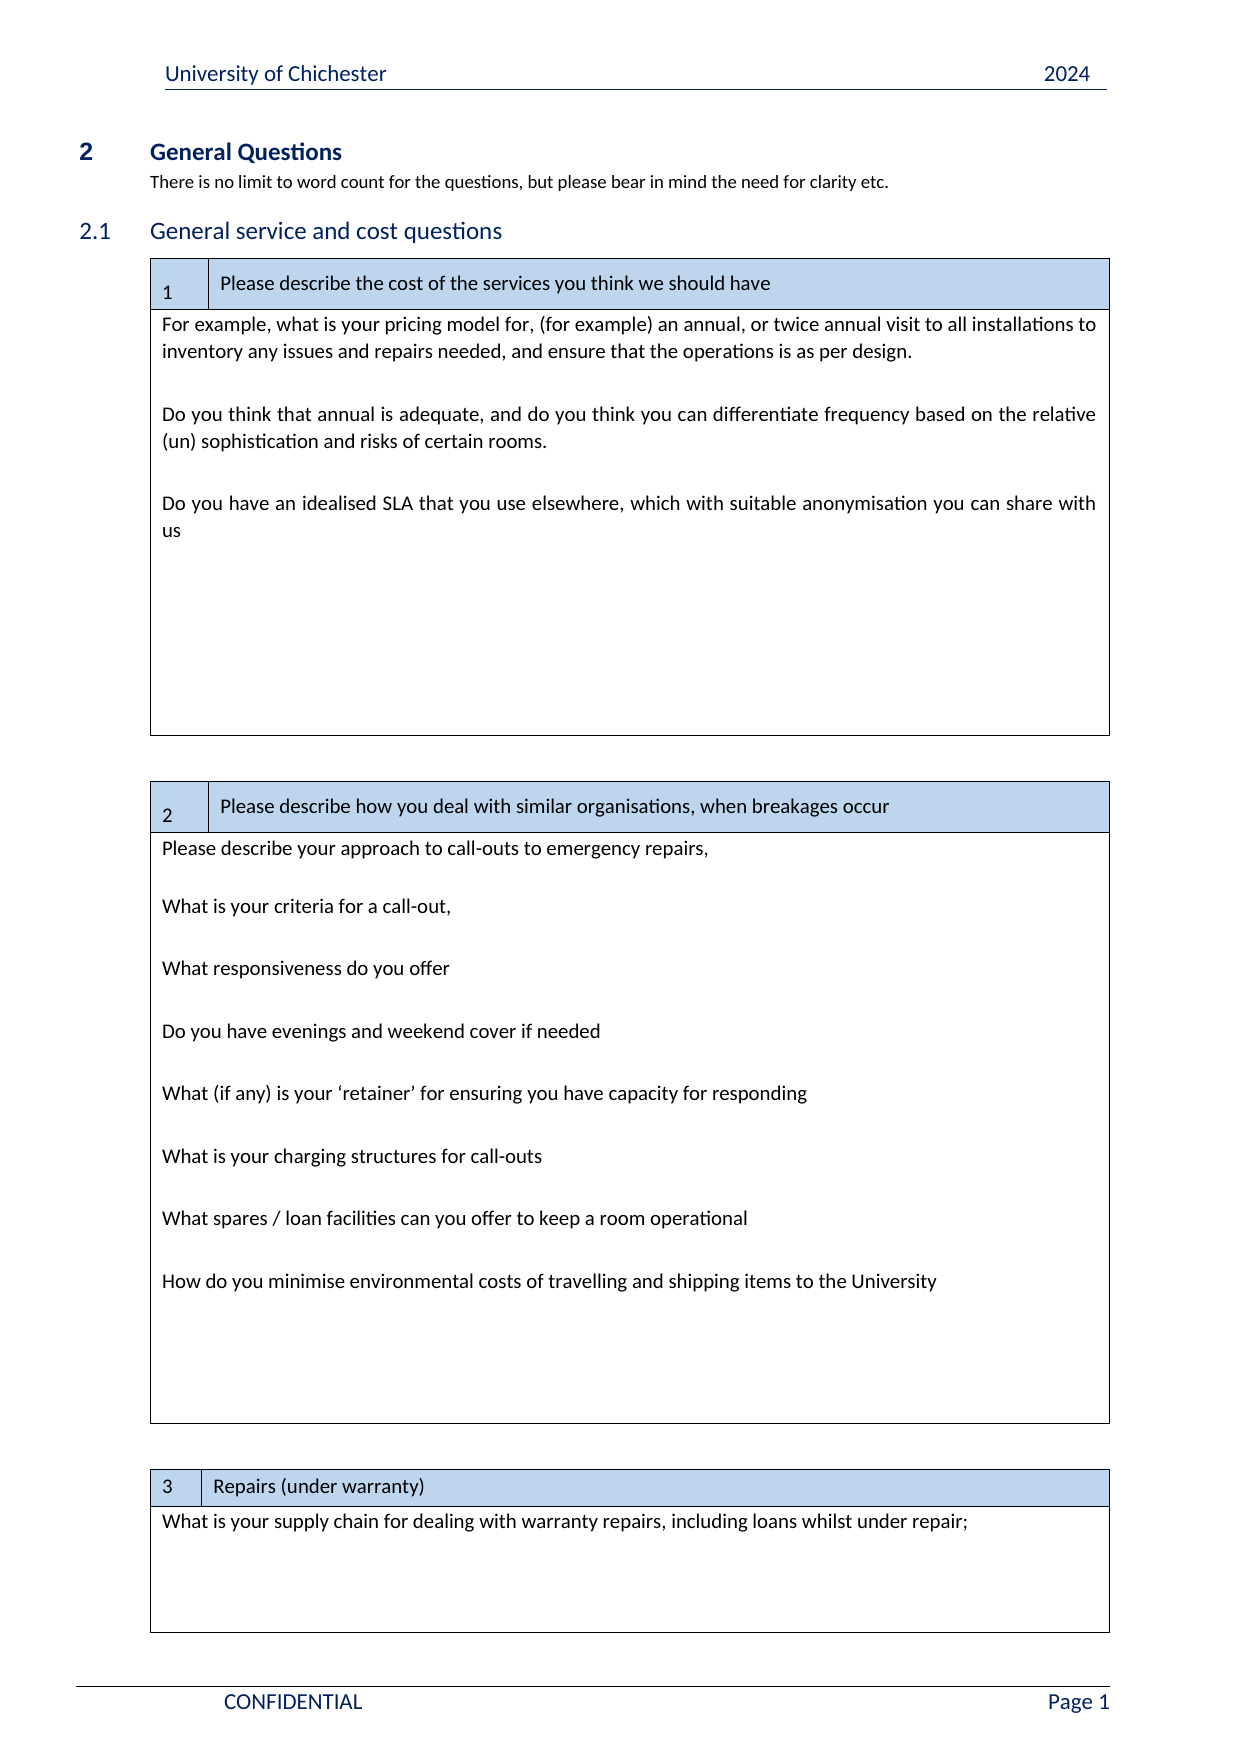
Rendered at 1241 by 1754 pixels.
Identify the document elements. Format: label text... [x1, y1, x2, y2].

table_cell What is your supply chain for dealing with warranty repairs, including loans whilst under repair; [151, 1507, 1109, 1632]
table_header Repairs (under warranty) [202, 1470, 1109, 1506]
table_cell Please describe your approach to call-outs to emergency repairs, What is your criteria for a call-out, What responsiveness do you offer Do you have evenings and weekend cover if needed What (if any) is your ‘retainer’ for ensuring you have capacity for responding What is your charging structures for call-outs What spares / loan facilities can you offer to keep a room operational How do you minimise environmental costs of travelling and shipping items to the University [151, 833, 1109, 1423]
text General Questions [79, 135, 1107, 167]
table_header 1 [151, 259, 208, 309]
table_cell For example, what is your pricing model for, (for example) an annual, or twice annual visit to all installations to inventory any issues and repairs needed, and ensure that the operations is as per design. Do you think that annual is adequate, and do you think you can differentiate frequency based on the relative (un) sophistication and risks of certain rooms. Do you have an idealised SLA that you use elsewhere, which with suitable anonymisation you can share with us [151, 310, 1109, 735]
text General service and cost questions [79, 214, 1107, 245]
table_header Please describe how you deal with similar organisations, when breakages occur [209, 782, 1109, 832]
table_header 2 [151, 782, 208, 832]
table_header Please describe the cost of the services you think we should have [209, 259, 1109, 309]
text There is no limit to word count for the questions, but please bear in mind the need for clarity etc. [150, 171, 1107, 194]
table_header 3 [151, 1470, 201, 1506]
